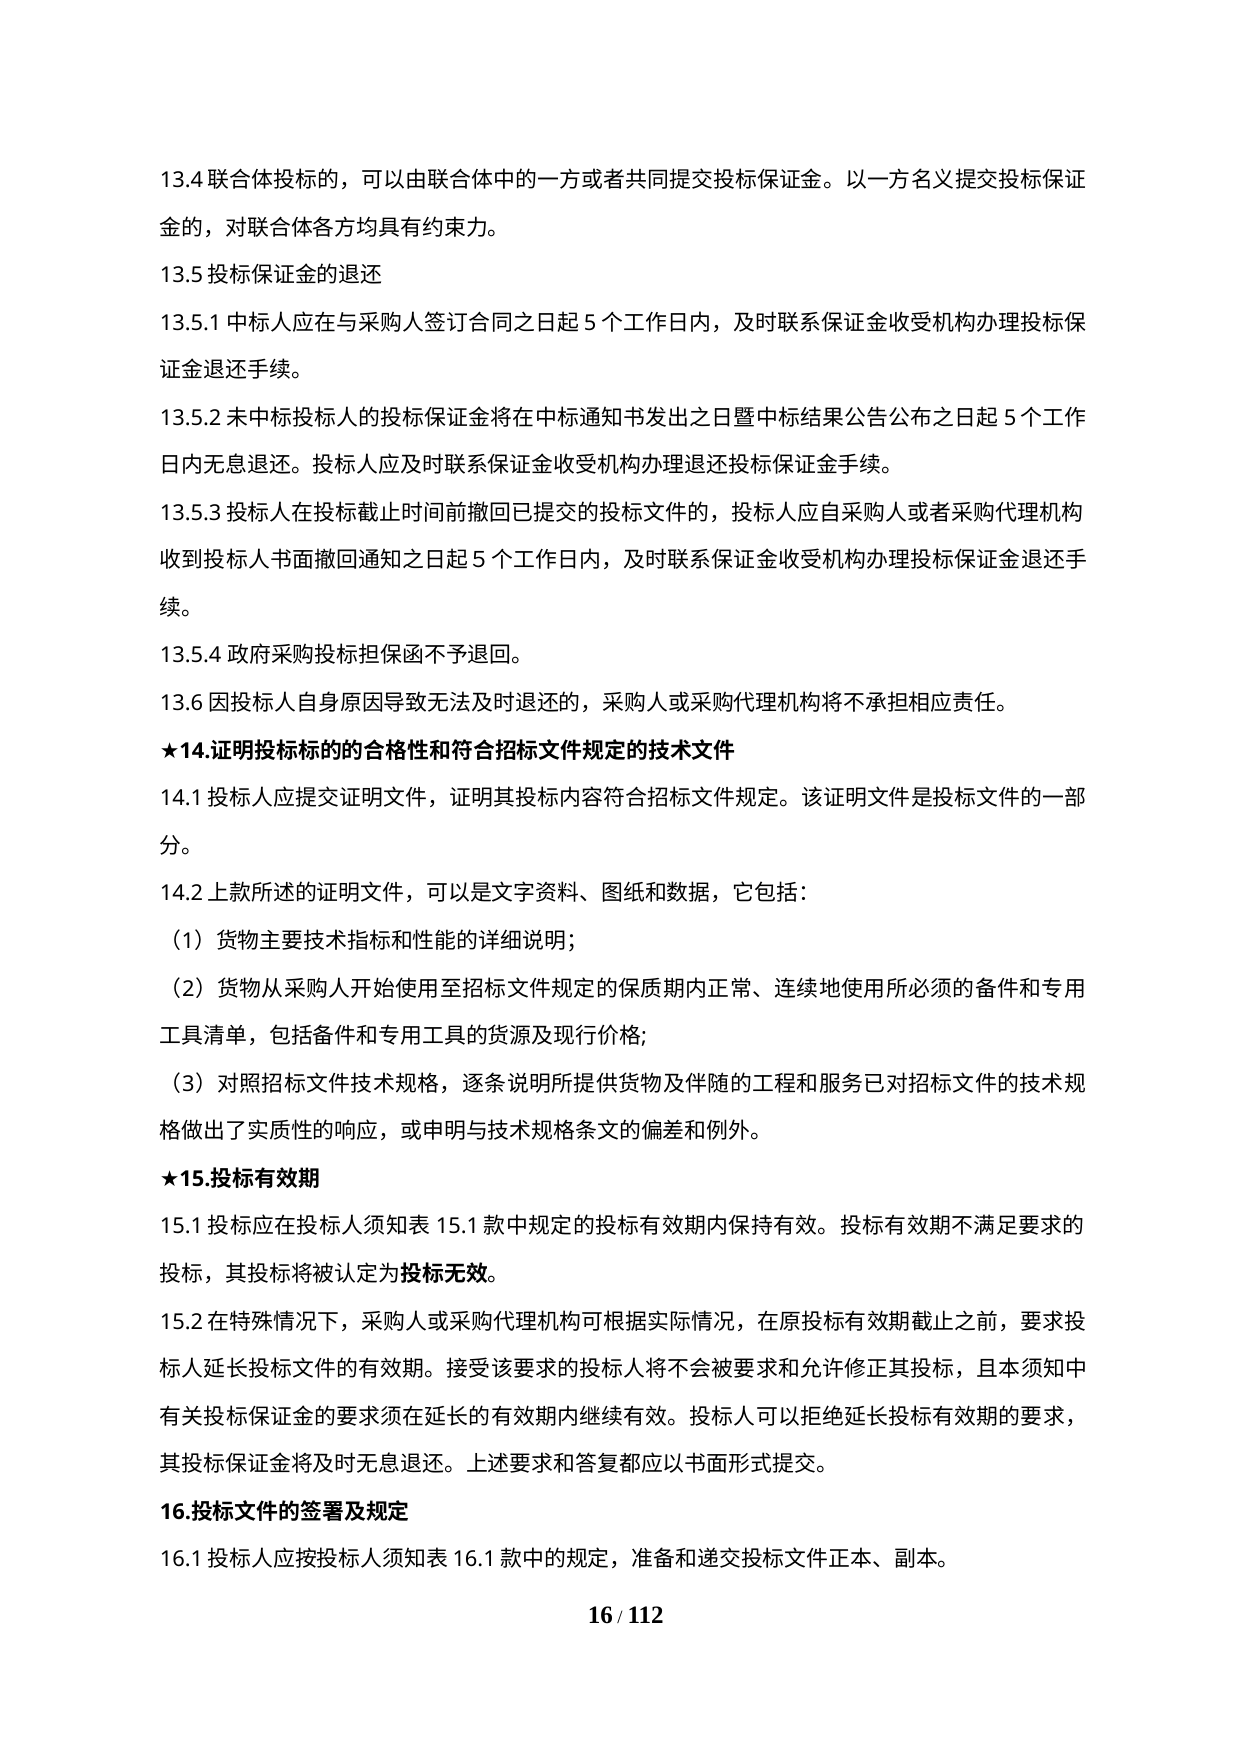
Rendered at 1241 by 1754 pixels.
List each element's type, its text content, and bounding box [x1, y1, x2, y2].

text 14.2上款所述的证明文件，可以是文字资料、图纸和数据，它包括： [159, 875, 1087, 907]
text 16.投标文件的签署及规定 [159, 1494, 1087, 1526]
text （2）货物从采购人开始使用至招标文件规定的保质期内正常、连续地使用所必须的备件和专用工具清单，包括备件和专用工具的货源及现行价格; [159, 971, 1087, 1050]
text 16.1投标人应按投标人须知表16.1款中的规定，准备和递交投标文件正本、副本。 [159, 1541, 1087, 1573]
text 13.5.2未中标投标人的投标保证金将在中标通知书发出之日暨中标结果公告公布之日起5个工作日内无息退还。投标人应及时联系保证金收受机构办理退还投标保证金手续。 [159, 400, 1087, 479]
text ★15.投标有效期 [159, 1161, 1087, 1193]
text 14.1投标人应提交证明文件，证明其投标内容符合招标文件规定。该证明文件是投标文件的一部分。 [159, 780, 1087, 859]
text 15.1投标应在投标人须知表15.1款中规定的投标有效期内保持有效。投标有效期不满足要求的投标，其投标将被认定为投标无效。 [159, 1208, 1087, 1288]
text ★14.证明投标标的的合格性和符合招标文件规定的技术文件 [159, 733, 1087, 764]
text 15.2在特殊情况下，采购人或采购代理机构可根据实际情况，在原投标有效期截止之前，要求投标人延长投标文件的有效期。接受该要求的投标人将不会被要求和允许修正其投标，且本须知中有关投标保证金的要求须在延长的有效期内继续有效。投标人可以拒绝延长投标有效期的要求，其投标保证金将及时无息退还。上述要求和答复都应以书面形式提交。 [159, 1304, 1087, 1478]
text 13.6 因投标人自身原因导致无法及时退还的，采购人或采购代理机构将不承担相应责任。 [159, 685, 1087, 717]
text 13.5.3投标人在投标截止时间前撤回已提交的投标文件的，投标人应自采购人或者采购代理机构收到投标人书面撤回通知之日起５个工作日内，及时联系保证金收受机构办理投标保证金退还手续。 [159, 495, 1087, 622]
text 13.4联合体投标的，可以由联合体中的一方或者共同提交投标保证金。以一方名义提交投标保证金的，对联合体各方均具有约束力。 [159, 162, 1087, 241]
text （1）货物主要技术指标和性能的详细说明； [159, 923, 1087, 955]
text 13.5.4 政府采购投标担保函不予退回。 [159, 637, 1087, 669]
text 13.5投标保证金的退还 [159, 257, 1087, 289]
text 13.5.1中标人应在与采购人签订合同之日起5个工作日内，及时联系保证金收受机构办理投标保证金退还手续。 [159, 305, 1087, 384]
text （3）对照招标文件技术规格，逐条说明所提供货物及伴随的工程和服务已对招标文件的技术规格做出了实质性的响应，或申明与技术规格条文的偏差和例外。 [159, 1066, 1087, 1145]
